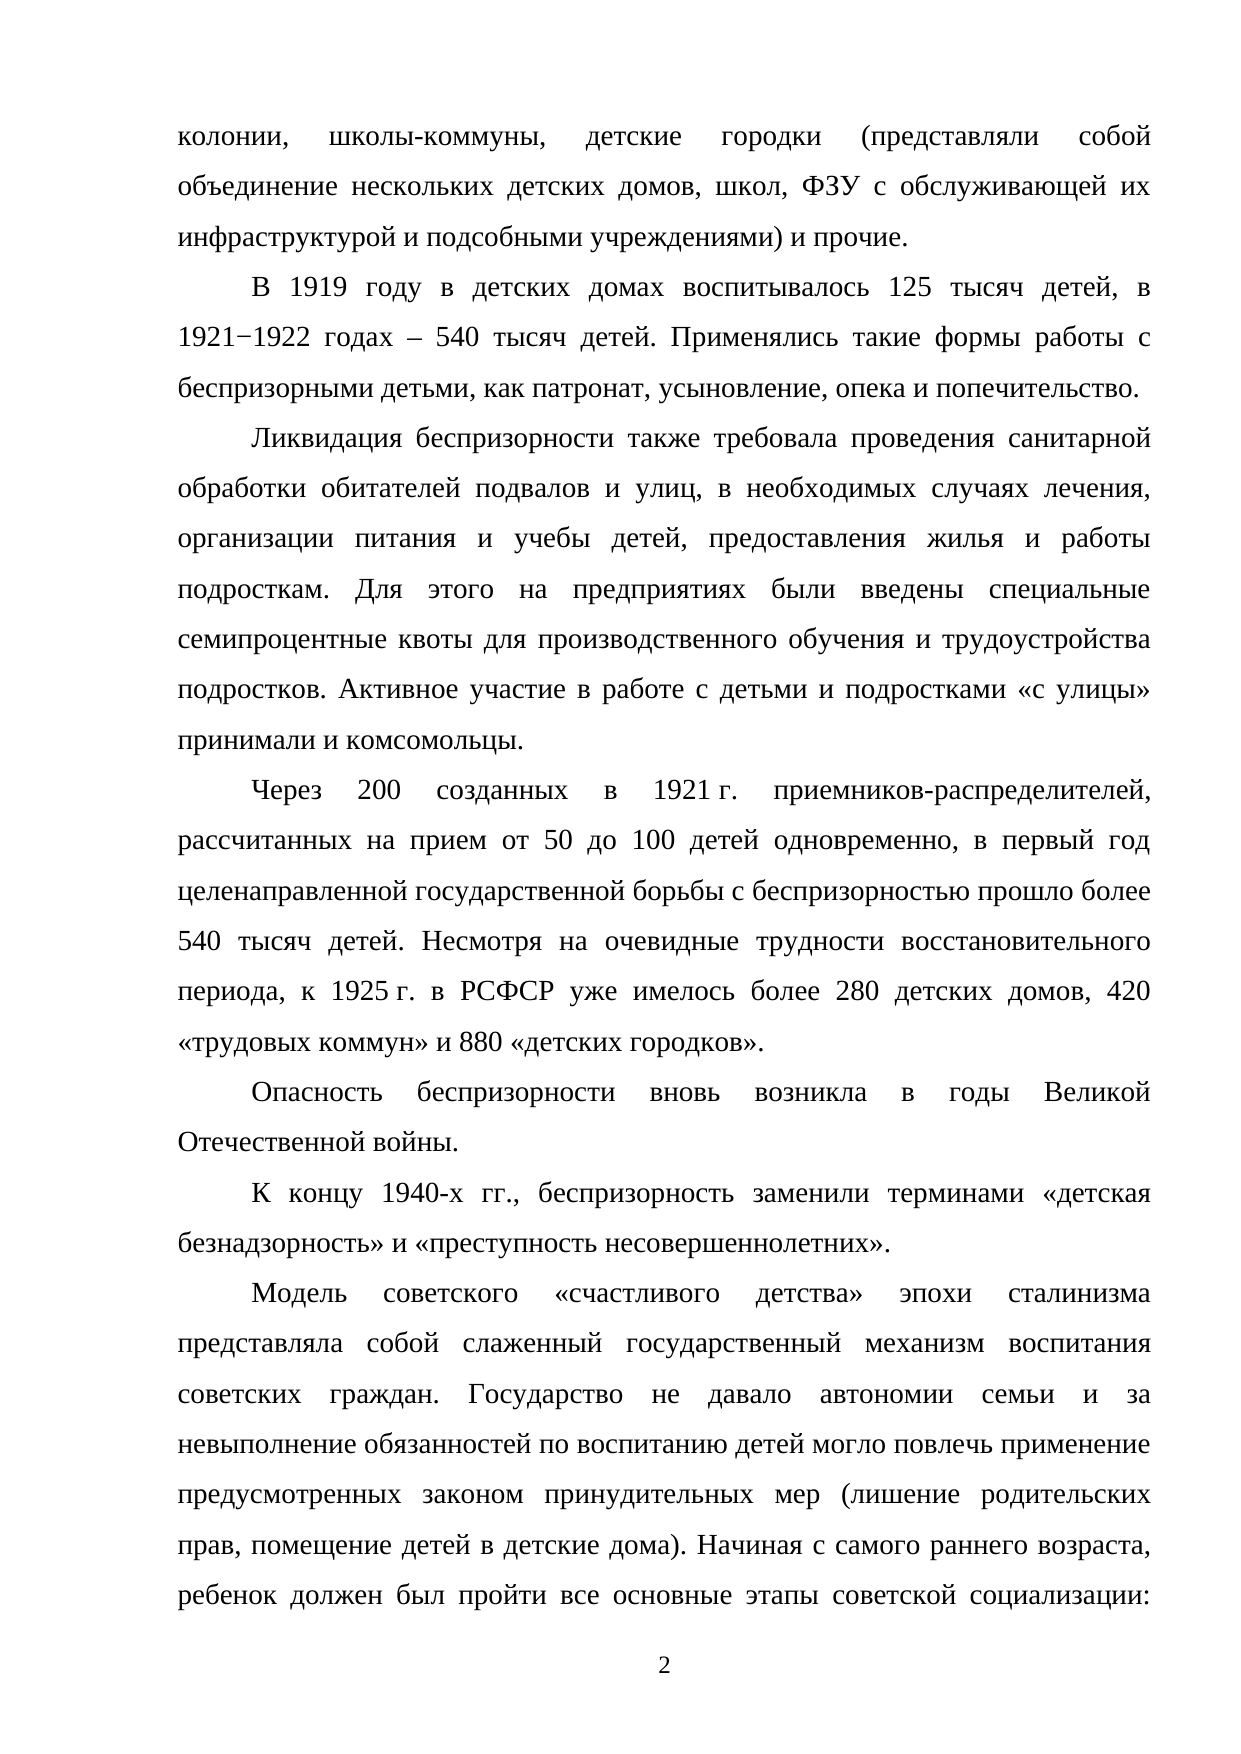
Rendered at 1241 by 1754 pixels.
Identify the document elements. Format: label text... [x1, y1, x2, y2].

text К концу 1940-х гг., беспризорность заменили терминами «детская безнадзорность» и «преступность несовершеннолетних». [177, 1175, 1152, 1258]
text Ликвидация беспризорности также требовала проведения санитарной обработки обитателей подвалов и улиц, в необходимых случаях лечения, организации питания и учебы детей, предоставления жилья и работы подросткам. Для этого на предприятиях были введены специальные семипроцентные квоты для производственного обучения и трудоустройства подростков. Активное участие в работе с детьми и подростками «с улицы» принимали и комсомольцы. [177, 420, 1152, 755]
text Через 200 созданных в 1921 г. приемников-распределителей, рассчитанных на прием от 50 до 100 детей одновременно, в первый год целенаправленной государственной борьбы с беспризорностью прошло более 540 тысяч детей. Несмотря на очевидные трудности восстановительного периода, к 1925 г. в РСФСР уже имелось более 280 детских домов, 420 «трудовых коммун» и 880 «детских городков». [177, 772, 1152, 1057]
text Опасность беспризорности вновь возникла в годы Великой Отечественной войны. [177, 1074, 1152, 1158]
text В 1919 году в детских домах воспитывалось 125 тысяч детей, в 1921−1922 годах – 540 тысяч детей. Применялись такие формы работы с беспризорными детьми, как патронат, усыновление, опека и попечительство. [177, 269, 1152, 403]
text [177, 1275, 1152, 1611]
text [177, 118, 1152, 252]
